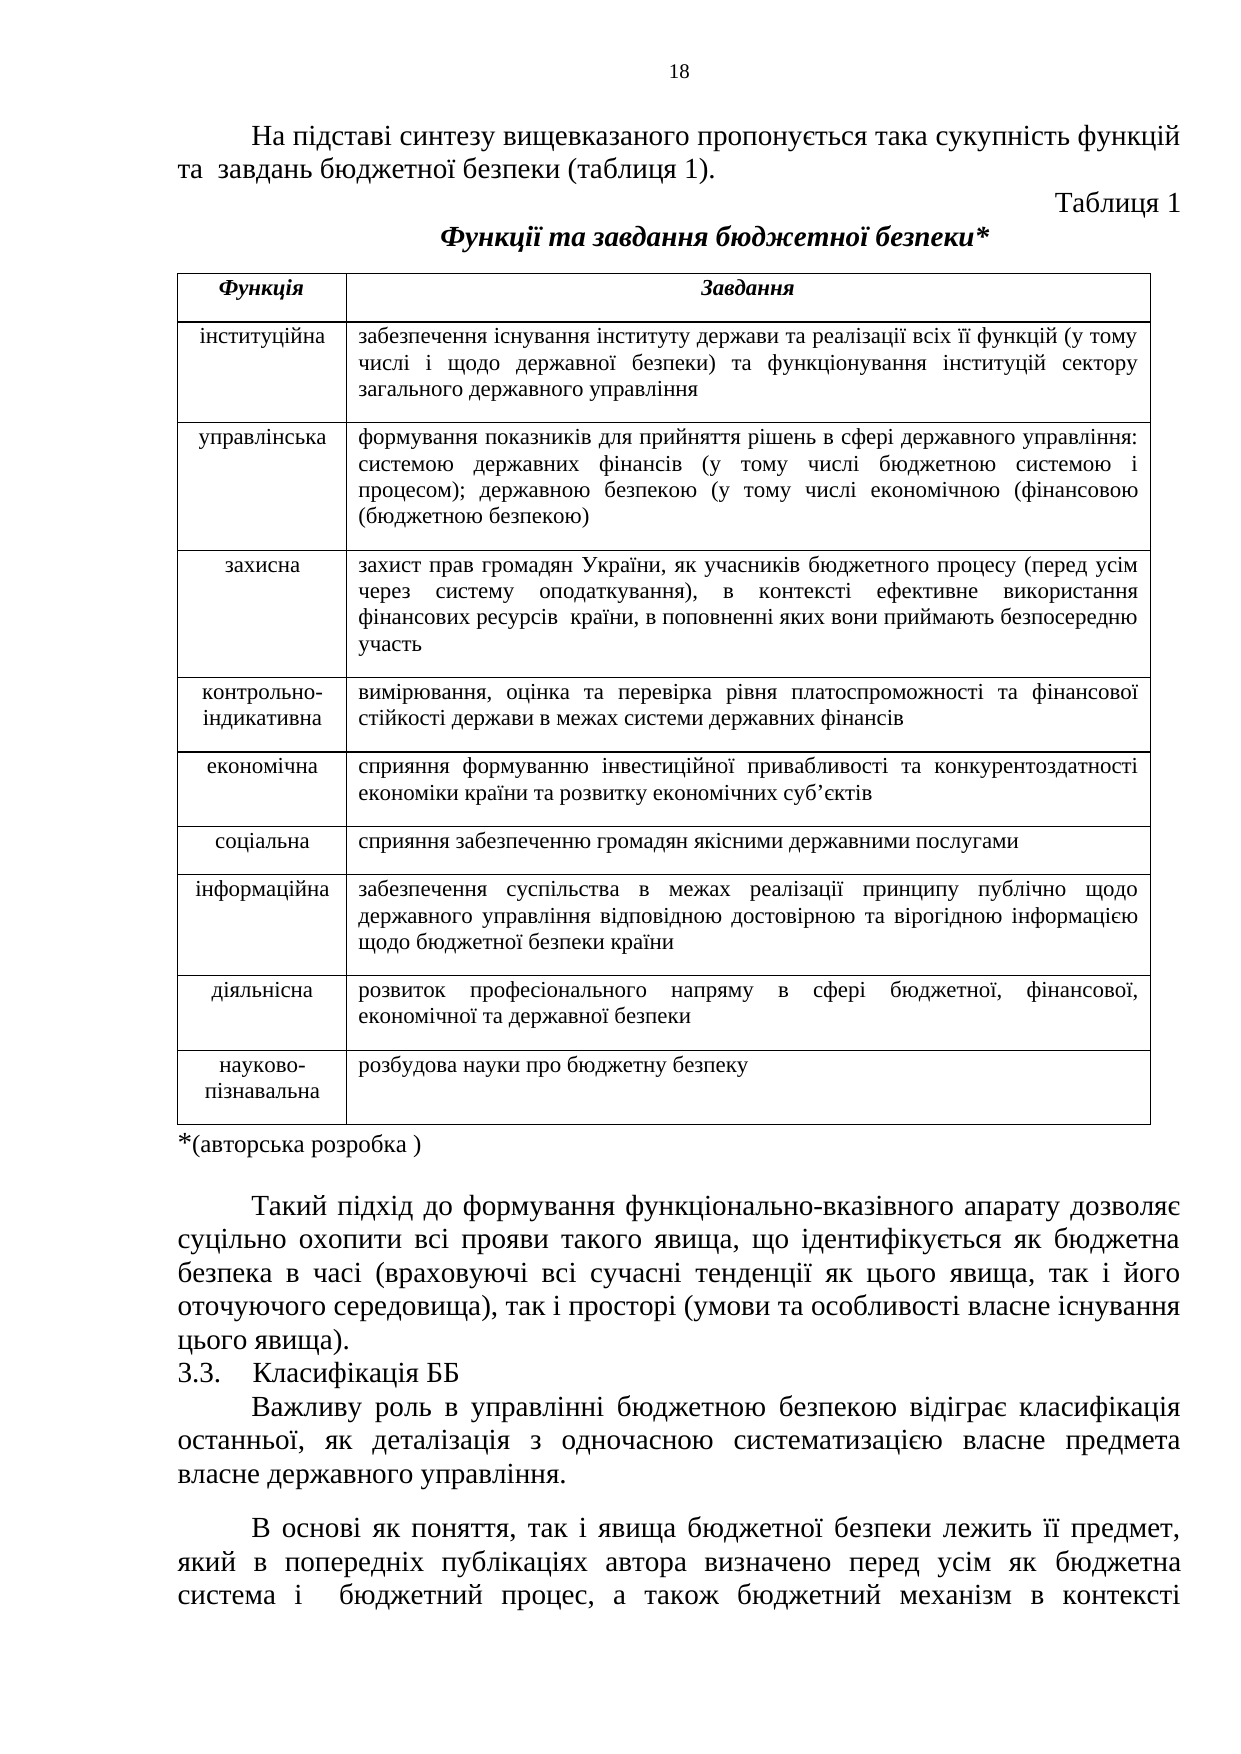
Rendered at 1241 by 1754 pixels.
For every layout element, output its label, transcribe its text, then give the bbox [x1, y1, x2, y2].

table_cell захист прав громадян України, як учасників бюджетного процесу (перед усім через систему оподаткування), в контексті ефективне використання фінансових ресурсів країни, в поповненні яких вони приймають безпосередню участь [347, 551, 1150, 677]
table_cell забезпечення суспільства в межах реалізації принципу публічно щодо державного управління відповідною достовірною та вірогідною інформацією щодо бюджетної безпеки країни [347, 875, 1150, 975]
table_cell забезпечення існування інституту держави та реалізації всіх її функцій (у тому числі і щодо державної безпеки) та функціонування інституцій сектору загального державного управління [347, 323, 1150, 422]
text Такий підхід до формування функціонально-вказівного апарату дозволяє суцільно охопити всі прояви такого явища, що ідентифікується як бюджетна безпека в часі (враховуючі всі сучасні тенденції як цього явища, так і його оточуючого середовища), так і просторі (умови та особливості власне існування цього явища). [177, 1188, 1181, 1355]
table_cell інформаційна [178, 875, 346, 975]
list Важливу роль в управлінні бюджетною безпекою відіграє класифікація останньої, як деталізація з одночасною систематизацією власне предмета власне державного управління. [177, 1389, 1181, 1489]
table_cell контрольно-індикативна [178, 678, 346, 751]
table_cell соціальна [178, 827, 346, 874]
table_cell сприяння забезпеченню громадян якісними державними послугами [347, 827, 1150, 874]
list На підставі синтезу вищевказаного пропонується така сукупність функцій та завдань бюджетної безпеки (таблиця 1). [177, 118, 1181, 185]
text *(авторська розробка ) [192, 1125, 1181, 1159]
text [177, 1510, 1181, 1611]
table_cell формування показників для прийняття рішень в сфері державного управління: системою державних фінансів (у тому числі бюджетною системою і процесом); державною безпекою (у тому числі економічною (фінансовою (бюджетною безпекою) [347, 423, 1150, 549]
table_cell науково-пізнавальна [178, 1051, 346, 1124]
table_cell розбудова науки про бюджетну безпеку [347, 1051, 1150, 1124]
list Функції та завдання бюджетної безпеки* [177, 219, 1181, 252]
table_cell управлінська [178, 423, 346, 549]
table_cell діяльнісна [178, 976, 346, 1050]
table_cell розвиток професіонального напряму в сфері бюджетної, фінансової, економічної та державної безпеки [347, 976, 1150, 1050]
list Таблиця 1 [177, 185, 1181, 219]
table_cell економічна [178, 753, 346, 826]
table_header Функція [178, 274, 346, 321]
table_header Завдання [347, 274, 1150, 321]
table_cell вимірювання, оцінка та перевірка рівня платоспроможності та фінансової стійкості держави в межах системи державних фінансів [347, 678, 1150, 751]
table_cell інституційна [178, 323, 346, 422]
table_cell сприяння формуванню інвестиційної привабливості та конкурентоздатності економіки країни та розвитку економічних суб’єктів [347, 753, 1150, 826]
table_cell захисна [178, 551, 346, 677]
list Класифікація ББ [177, 1355, 1181, 1389]
